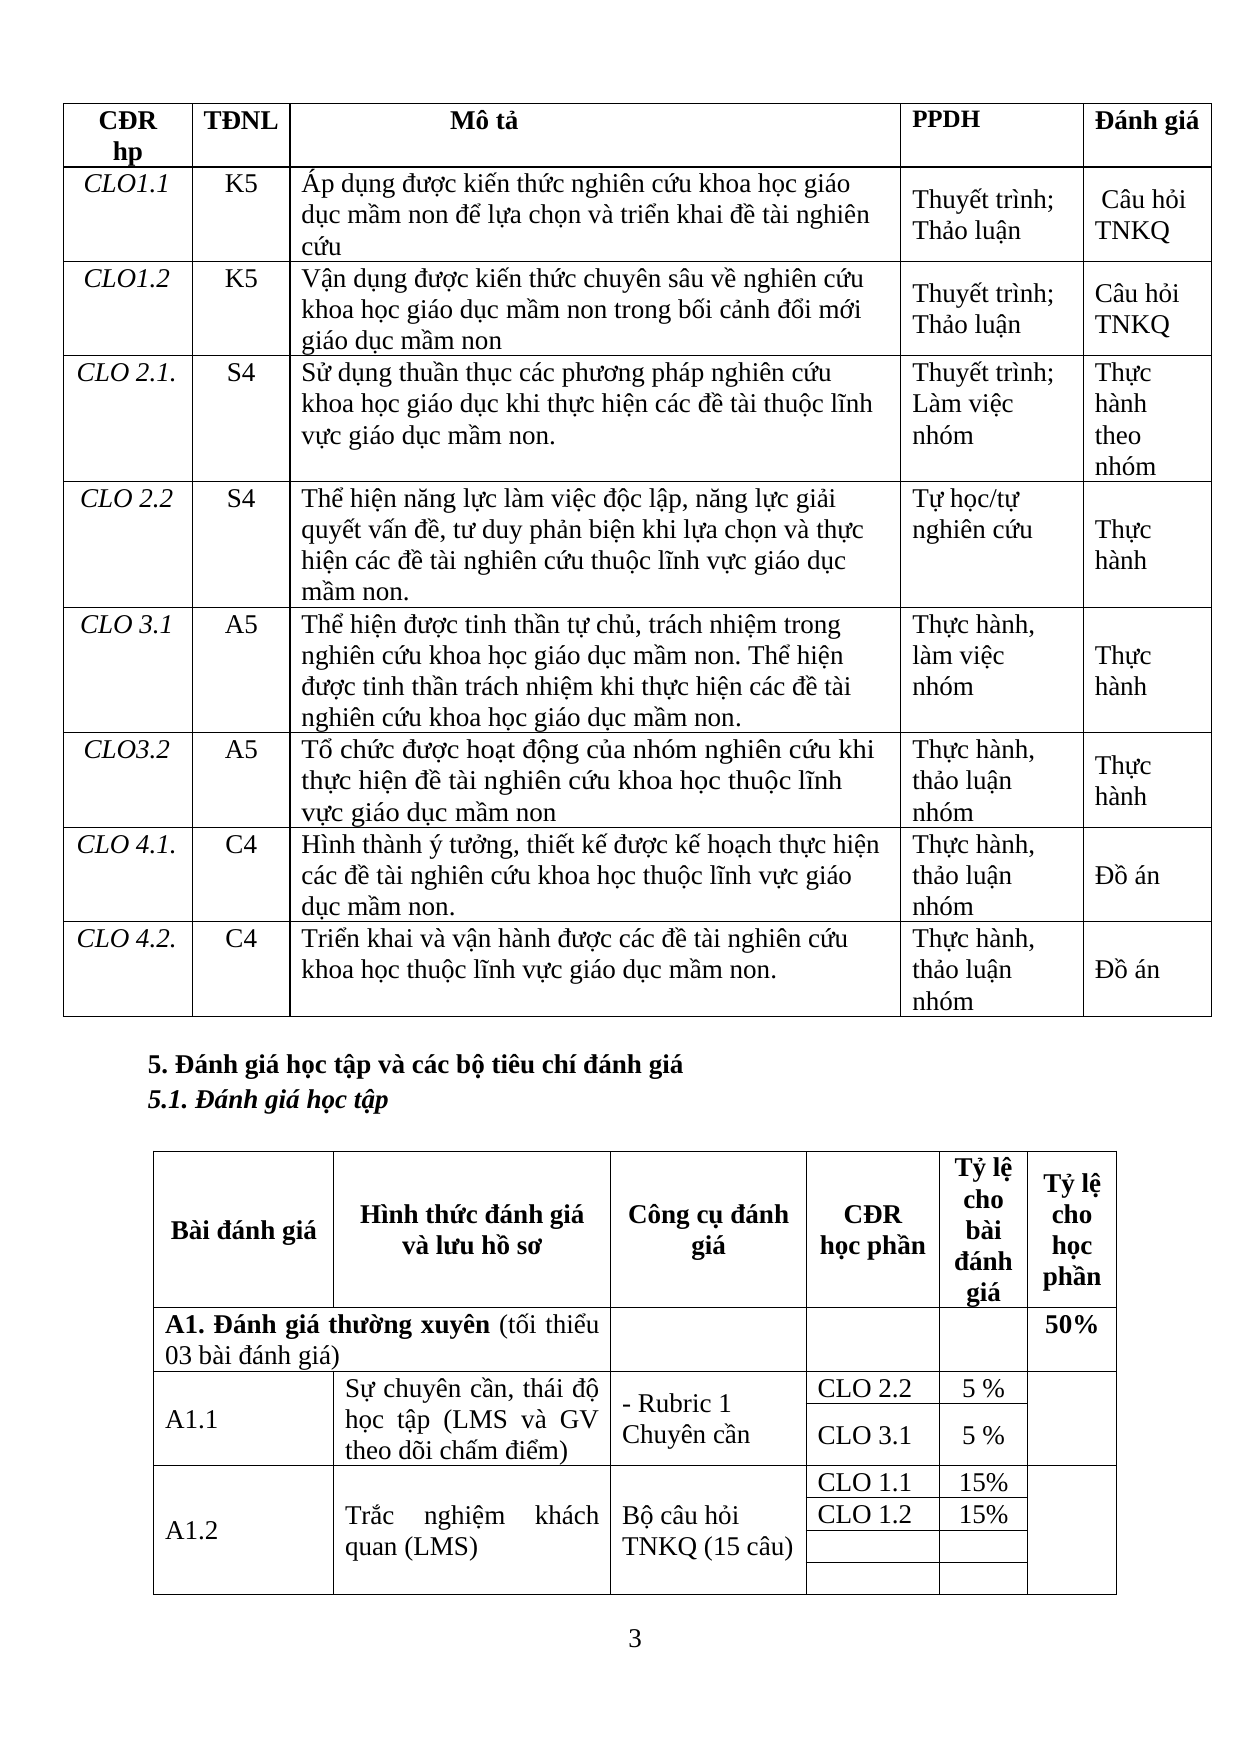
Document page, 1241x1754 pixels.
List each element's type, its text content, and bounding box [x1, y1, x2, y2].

table_cell A5 [193, 733, 289, 827]
table_cell - Rubric 1 Chuyên cần [611, 1372, 806, 1465]
table_cell Bộ câu hỏi TNKQ (15 câu) [611, 1466, 806, 1594]
table_header TĐNL [193, 104, 289, 166]
table_header CĐR học phần [807, 1152, 939, 1307]
table_cell CLO 1.1 [807, 1466, 939, 1497]
table_cell Thực hành, thảo luận nhóm [901, 828, 1083, 921]
table_cell A5 [193, 608, 289, 732]
table_cell CLO1.1 [64, 168, 192, 261]
table_cell Sự chuyên cần, thái độ học tập (LMS và GV theo dõi chấm điểm) [334, 1372, 610, 1465]
table_header PPDH [901, 104, 1083, 166]
table_cell 5 % [940, 1404, 1027, 1465]
table_cell Câu hỏi TNKQ [1084, 262, 1211, 355]
table_cell CLO 1.2 [807, 1498, 939, 1529]
table_cell Thực hành theo nhóm [1084, 356, 1211, 481]
table_cell Sử dụng thuần thục các phương pháp nghiên cứu khoa học giáo dục khi thực hiện các đề tài thuộc lĩnh vực giáo dục mầm non. [291, 356, 900, 481]
table_cell K5 [193, 262, 289, 355]
table_cell Thực hành [1084, 733, 1211, 827]
table_cell Thực hành, thảo luận nhóm [901, 922, 1083, 1016]
table_cell Thể hiện được tinh thần tự chủ, trách nhiệm trong nghiên cứu khoa học giáo dục mầm non. Thể hiện được tinh thần trách nhiệm khi thực hiện các đề tài nghiên cứu khoa học giáo dục mầm non. [291, 608, 900, 732]
table_cell CLO3.2 [64, 733, 192, 827]
table_header Công cụ đánh giá [611, 1152, 806, 1307]
table_cell Câu hỏi TNKQ [1084, 168, 1211, 261]
table_header Bài đánh giá [154, 1152, 333, 1307]
table_cell S4 [193, 356, 289, 481]
table_header Đánh giá [1084, 104, 1211, 166]
table_cell Triển khai và vận hành được các đề tài nghiên cứu khoa học thuộc lĩnh vực giáo dục mầm non. [291, 922, 900, 1016]
table_cell K5 [193, 168, 289, 261]
table_cell Tự học/tự nghiên cứu [901, 482, 1083, 607]
table_cell 15% [940, 1466, 1027, 1497]
table_cell A1.2 [154, 1466, 333, 1594]
table_cell 15% [940, 1498, 1027, 1529]
table_cell Thực hành, làm việc nhóm [901, 608, 1083, 732]
table_cell Thuyết trình; Thảo luận [901, 168, 1083, 261]
table_cell [940, 1308, 1027, 1371]
table_cell [1028, 1372, 1116, 1465]
table_cell 5 % [940, 1372, 1027, 1403]
table_cell [807, 1308, 939, 1371]
table_cell Thể hiện năng lực làm việc độc lập, năng lực giải quyết vấn đề, tư duy phản biện khi lựa chọn và thực hiện các đề tài nghiên cứu thuộc lĩnh vực giáo dục mầm non. [291, 482, 900, 607]
table_header Mô tả [291, 104, 900, 166]
table_cell CLO 4.2. [64, 922, 192, 1016]
table_header Tỷ lệ cho bài đánh giá [940, 1152, 1027, 1307]
table_cell S4 [193, 482, 289, 607]
table_header CĐR hp [64, 104, 192, 166]
table_cell [807, 1531, 939, 1562]
table_cell CLO 2.2 [807, 1372, 939, 1403]
table_cell Đồ án [1084, 922, 1211, 1016]
text 5.1. Đánh giá học tập [148, 1084, 1122, 1115]
table_cell [611, 1308, 806, 1371]
table_cell Vận dụng được kiến thức chuyên sâu về nghiên cứu khoa học giáo dục mầm non trong bối cảnh đổi mới giáo dục mầm non [291, 262, 900, 355]
table_cell Thuyết trình; Thảo luận [901, 262, 1083, 355]
table_cell Đồ án [1084, 828, 1211, 921]
table_cell Hình thành ý tưởng, thiết kế được kế hoạch thực hiện các đề tài nghiên cứu khoa học thuộc lĩnh vực giáo dục mầm non. [291, 828, 900, 921]
table_cell CLO 3.1 [807, 1404, 939, 1465]
table_cell Thuyết trình; Làm việc nhóm [901, 356, 1083, 481]
table_cell CLO1.2 [64, 262, 192, 355]
table_cell Áp dụng được kiến thức nghiên cứu khoa học giáo dục mầm non để lựa chọn và triển khai đề tài nghiên cứu [291, 168, 900, 261]
table_cell [807, 1563, 939, 1594]
table_cell [1028, 1466, 1116, 1594]
table_cell C4 [193, 828, 289, 921]
table_header Tỷ lệ cho học phần [1028, 1152, 1116, 1307]
table_cell CLO 2.2 [64, 482, 192, 607]
table_cell Thực hành [1084, 482, 1211, 607]
table_cell 50% [1028, 1308, 1116, 1371]
table_cell CLO 2.1. [64, 356, 192, 481]
table_cell Thực hành, thảo luận nhóm [901, 733, 1083, 827]
table_cell Tổ chức được hoạt động của nhóm nghiên cứu khi thực hiện đề tài nghiên cứu khoa học thuộc lĩnh vực giáo dục mầm non [291, 733, 900, 827]
table_cell C4 [193, 922, 289, 1016]
table_cell [940, 1531, 1027, 1562]
table_cell [940, 1563, 1027, 1594]
table_header Hình thức đánh giá và lưu hồ sơ [334, 1152, 610, 1307]
table_cell CLO 4.1. [64, 828, 192, 921]
table_cell CLO 3.1 [64, 608, 192, 732]
table_cell Thực hành [1084, 608, 1211, 732]
table_cell Trắc nghiệm khách quan (LMS) [334, 1466, 610, 1594]
text 5. Đánh giá học tập và các bộ tiêu chí đánh giá [148, 1048, 1122, 1079]
table_cell A1. Đánh giá thường xuyên (tối thiểu 03 bài đánh giá) [154, 1308, 610, 1371]
table_cell A1.1 [154, 1372, 333, 1465]
